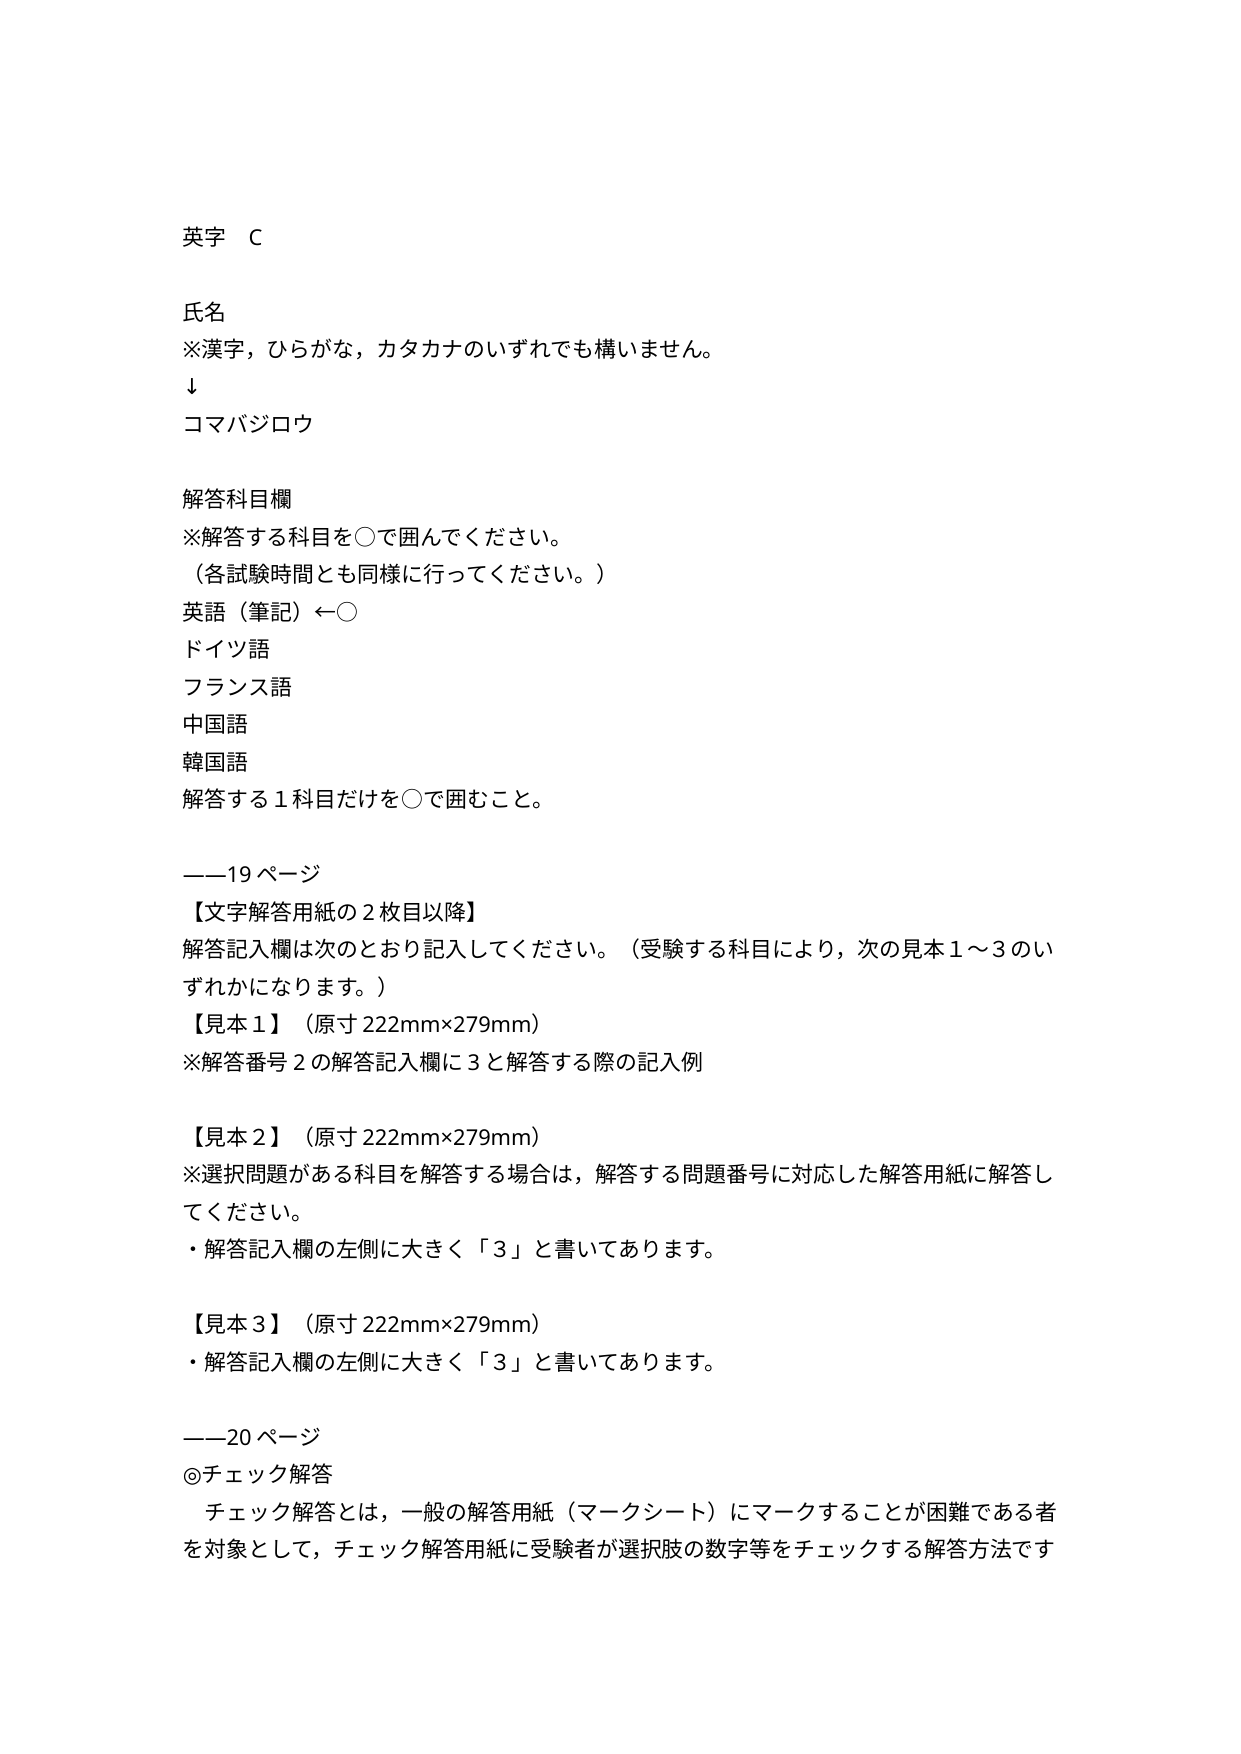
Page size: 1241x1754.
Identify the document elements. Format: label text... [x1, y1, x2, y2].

text 解答科目欄 [183, 479, 1058, 517]
text ↓ [183, 367, 1058, 404]
text （各試験時間とも同様に行ってください。） [183, 554, 1058, 592]
text 英語（筆記）←○ [183, 592, 1058, 629]
text 解答する１科目だけを○で囲むこと。 [183, 779, 1058, 817]
text 中国語 [183, 704, 1058, 742]
text 【文字解答用紙の2枚目以降】 [183, 892, 1058, 929]
text 【見本１】（原寸222mm×279mm） [183, 1004, 1058, 1042]
text ※解答番号2の解答記入欄に3と解答する際の記入例 [183, 1042, 1058, 1079]
text 韓国語 [183, 742, 1058, 779]
text 氏名 [183, 292, 1058, 329]
text フランス語 [183, 667, 1058, 704]
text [183, 1492, 1058, 1567]
text ※選択問題がある科目を解答する場合は，解答する問題番号に対応した解答用紙に解答してください。 [183, 1154, 1058, 1229]
text 英字 C [183, 217, 1058, 254]
text コマバジロウ [183, 404, 1058, 442]
text ◎チェック解答 [183, 1454, 1058, 1492]
text 【見本３】（原寸222mm×279mm） [183, 1304, 1058, 1342]
text ・解答記入欄の左側に大きく「３」と書いてあります。 [183, 1342, 1058, 1379]
text 解答記入欄は次のとおり記入してください。（受験する科目により，次の見本１～３のいずれかになります。） [183, 929, 1058, 1004]
text ――19ページ [183, 854, 1058, 892]
text ドイツ語 [183, 629, 1058, 667]
text ・解答記入欄の左側に大きく「３」と書いてあります。 [183, 1229, 1058, 1267]
text ――20ページ [183, 1417, 1058, 1454]
text 【見本２】（原寸222mm×279mm） [183, 1117, 1058, 1154]
text ※漢字，ひらがな，カタカナのいずれでも構いません。 [183, 329, 1058, 367]
text ※解答する科目を○で囲んでください。 [183, 517, 1058, 554]
